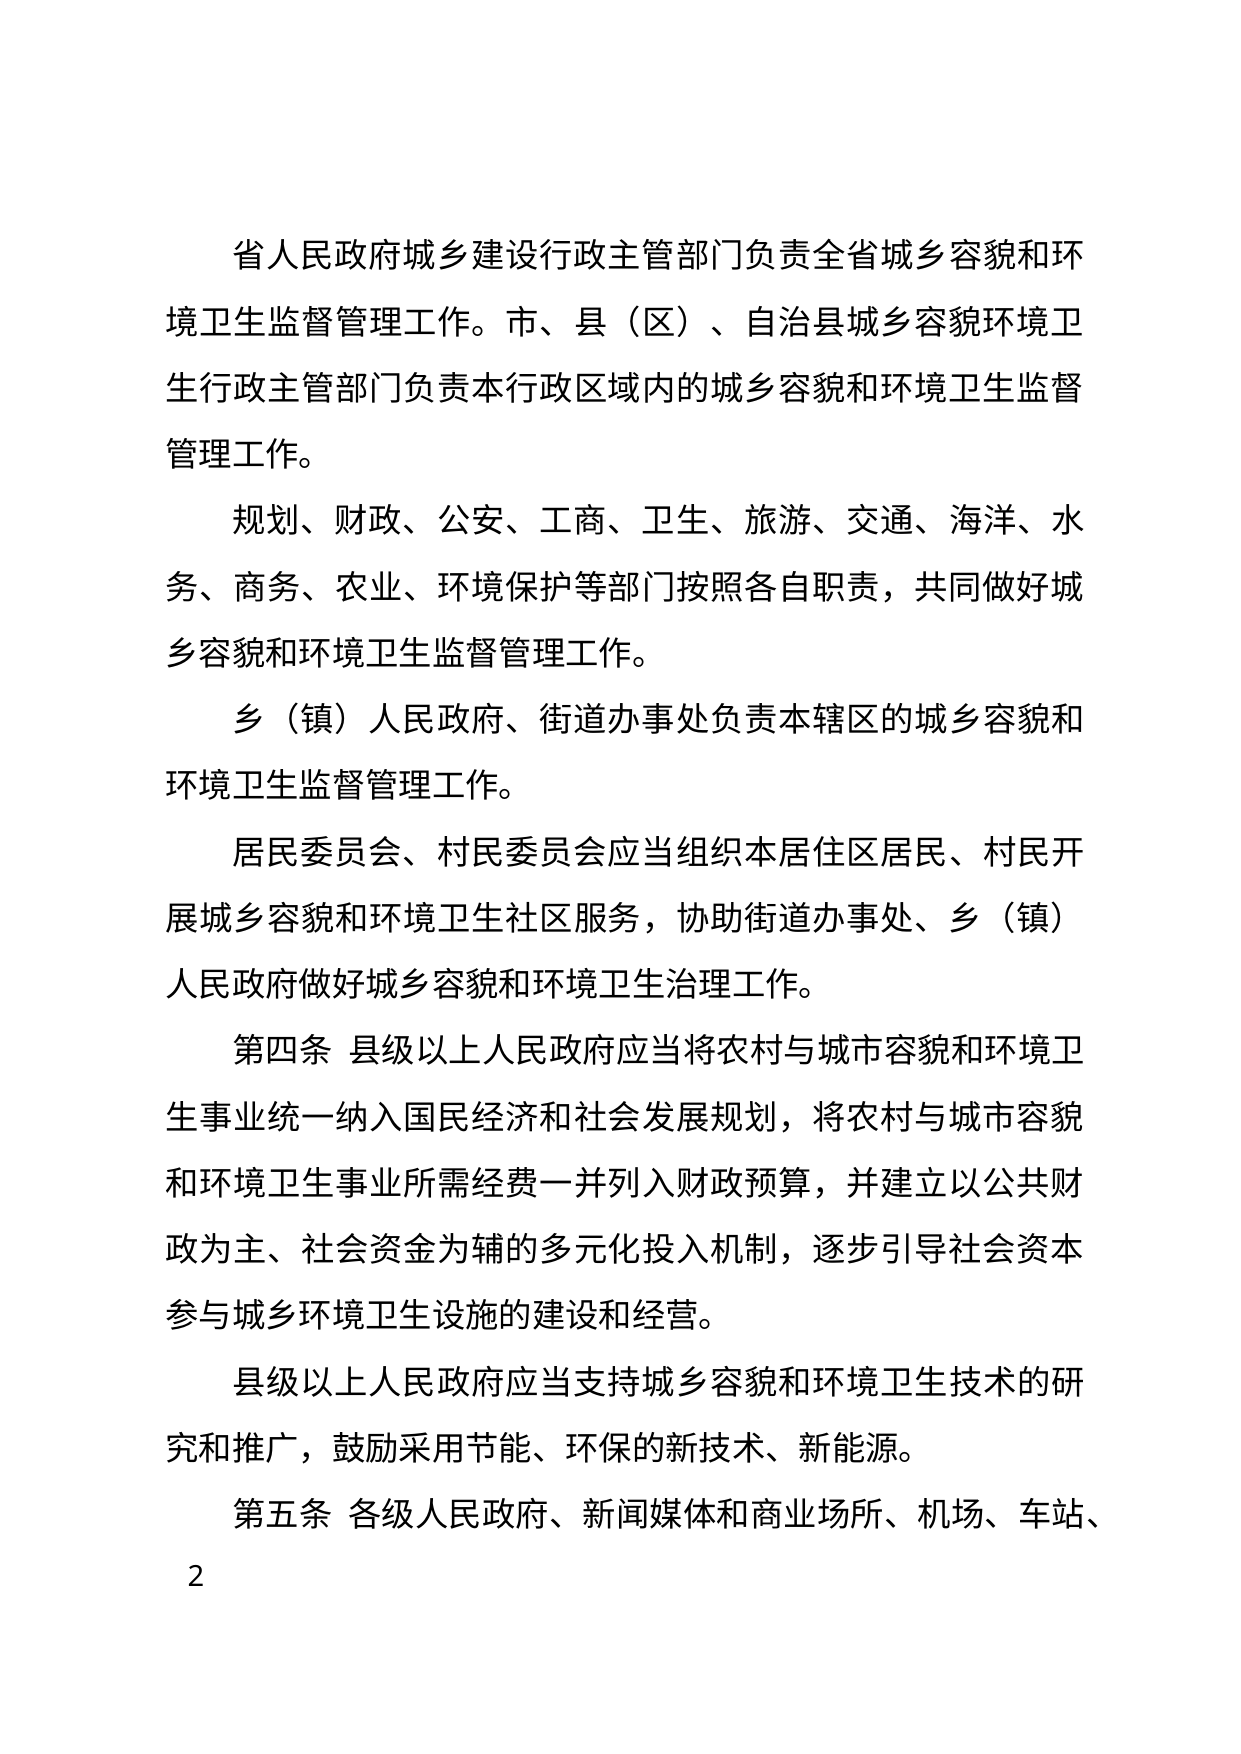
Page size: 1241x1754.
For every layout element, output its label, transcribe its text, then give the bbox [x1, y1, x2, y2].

text 省人民政府城乡建设行政主管部门负责全省城乡容貌和环境卫生监督管理工作。市、县（区）、自治县城乡容貌环境卫生行政主管部门负责本行政区域内的城乡容貌和环境卫生监督管理工作。 [165, 220, 1087, 485]
text 规划、财政、公安、工商、卫生、旅游、交通、海洋、水务、商务、农业、环境保护等部门按照各自职责，共同做好城乡容貌和环境卫生监督管理工作。 [165, 485, 1087, 684]
text 乡（镇）人民政府、街道办事处负责本辖区的城乡容貌和环境卫生监督管理工作。 [165, 684, 1087, 817]
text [165, 1479, 1087, 1545]
text 第四条 县级以上人民政府应当将农村与城市容貌和环境卫生事业统一纳入国民经济和社会发展规划，将农村与城市容貌和环境卫生事业所需经费一并列入财政预算，并建立以公共财政为主、社会资金为辅的多元化投入机制，逐步引导社会资本参与城乡环境卫生设施的建设和经营。 [165, 1015, 1087, 1347]
text 居民委员会、村民委员会应当组织本居住区居民、村民开展城乡容貌和环境卫生社区服务，协助街道办事处、乡（镇）人民政府做好城乡容貌和环境卫生治理工作。 [165, 817, 1087, 1015]
text 县级以上人民政府应当支持城乡容貌和环境卫生技术的研究和推广，鼓励采用节能、环保的新技术、新能源。 [165, 1347, 1087, 1479]
